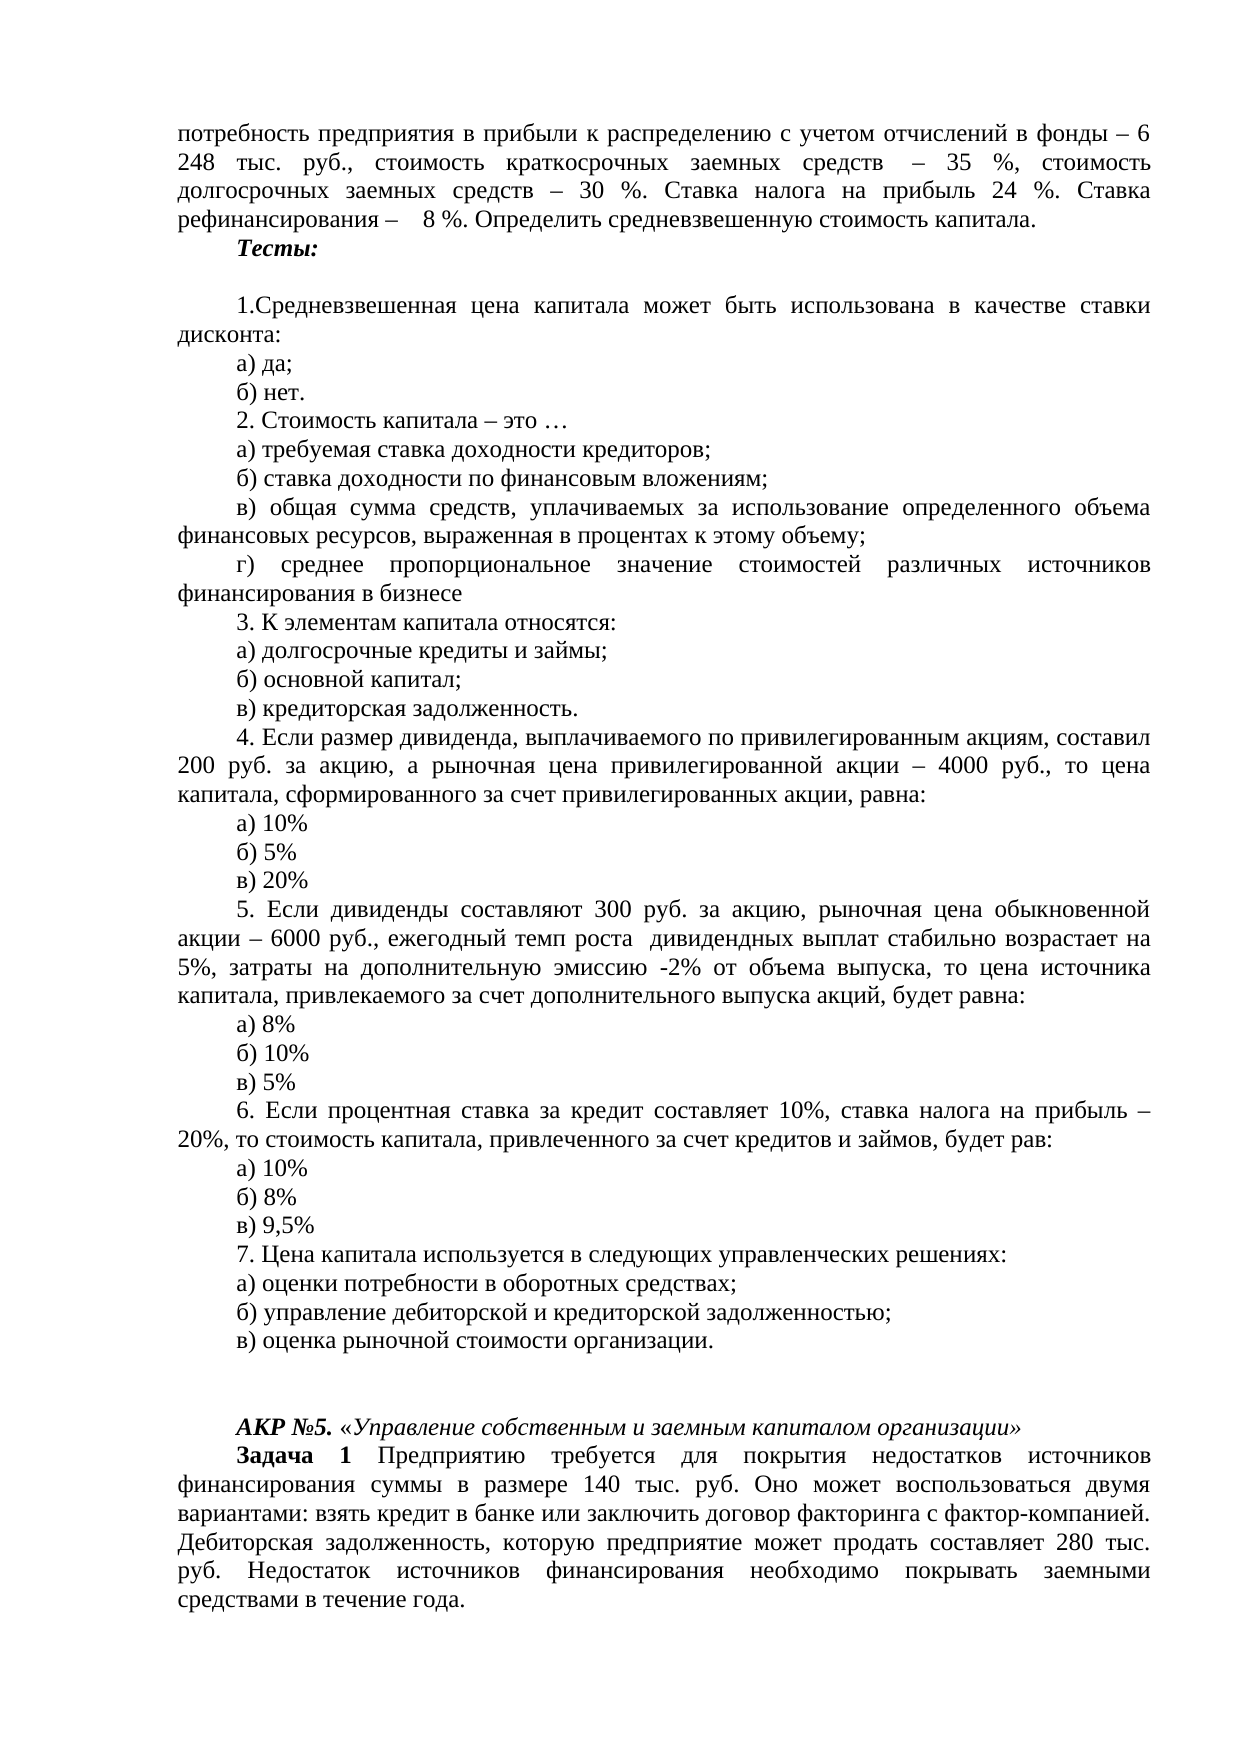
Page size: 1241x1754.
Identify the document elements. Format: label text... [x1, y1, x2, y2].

text а) да; [177, 348, 1152, 377]
text а) 10% [177, 1153, 1152, 1182]
text а) требуемая ставка доходности кредиторов; [177, 434, 1152, 463]
text а) 8% [177, 1009, 1152, 1038]
text 2. Стоимость капитала – это … [177, 406, 1152, 434]
text б) 10% [177, 1038, 1152, 1067]
text 7. Цена капитала используется в следующих управленческих решениях: [177, 1239, 1152, 1268]
text б) управление дебиторской и кредиторской задолженностью; [177, 1297, 1152, 1326]
text 1.Средневзвешенная цена капитала может быть использована в качестве ставки дисконта: [177, 291, 1152, 348]
text а) оценки потребности в оборотных средствах; [177, 1268, 1152, 1297]
text в) оценка рыночной стоимости организации. [177, 1326, 1152, 1354]
text АКР №5. «Управление собственным и заемным капиталом организации» [177, 1412, 1152, 1441]
text в) 20% [177, 866, 1152, 894]
text в) 5% [177, 1067, 1152, 1096]
text а) долгосрочные кредиты и займы; [177, 636, 1152, 664]
text 5. Если дивиденды составляют 300 руб. за акцию, рыночная цена обыкновенной акции – 6000 руб., ежегодный темп роста дивидендных выплат стабильно возрастает на 5%, затраты на дополнительную эмиссию -2% от объема выпуска, то цена источника капитала, привлекаемого за счет дополнительного выпуска акций, будет равна: [177, 894, 1152, 1009]
text в) кредиторская задолженность. [177, 693, 1152, 722]
text 6. Если процентная ставка за кредит составляет 10%, ставка налога на прибыль – 20%, то стоимость капитала, привлеченного за счет кредитов и займов, будет рав: [177, 1096, 1152, 1153]
text Тесты: [177, 233, 1152, 262]
text в) общая сумма средств, уплачиваемых за использование определенного объема финансовых ресурсов, выраженная в процентах к этому объему; [177, 492, 1152, 549]
text 3. К элементам капитала относятся: [177, 607, 1152, 636]
text в) 9,5% [177, 1211, 1152, 1239]
text Задача 1 Предприятию требуется для покрытия недостатков источников финансирования суммы в размере 140 тыс. руб. Оно может воспользоваться двумя вариантами: взять кредит в банке или заключить договор факторинга с фактор-компанией. Дебиторская задолженность, которую предприятие может продать составляет 280 тыс. руб. Недостаток источников финансирования необходимо покрывать заемными средствами в течение года. [177, 1441, 1152, 1613]
text б) 8% [177, 1182, 1152, 1211]
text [177, 118, 1152, 233]
text б) ставка доходности по финансовым вложениям; [177, 463, 1152, 492]
text б) 5% [177, 837, 1152, 866]
text 4. Если размер дивиденда, выплачиваемого по привилегированным акциям, составил 200 руб. за акцию, а рыночная цена привилегированной акции – 4000 руб., то цена капитала, сформированного за счет привилегированных акции, равна: [177, 722, 1152, 808]
text б) основной капитал; [177, 664, 1152, 693]
text б) нет. [177, 377, 1152, 406]
text а) 10% [177, 808, 1152, 837]
text г) среднее пропорциональное значение стоимостей различных источников финансирования в бизнесе [177, 549, 1152, 607]
